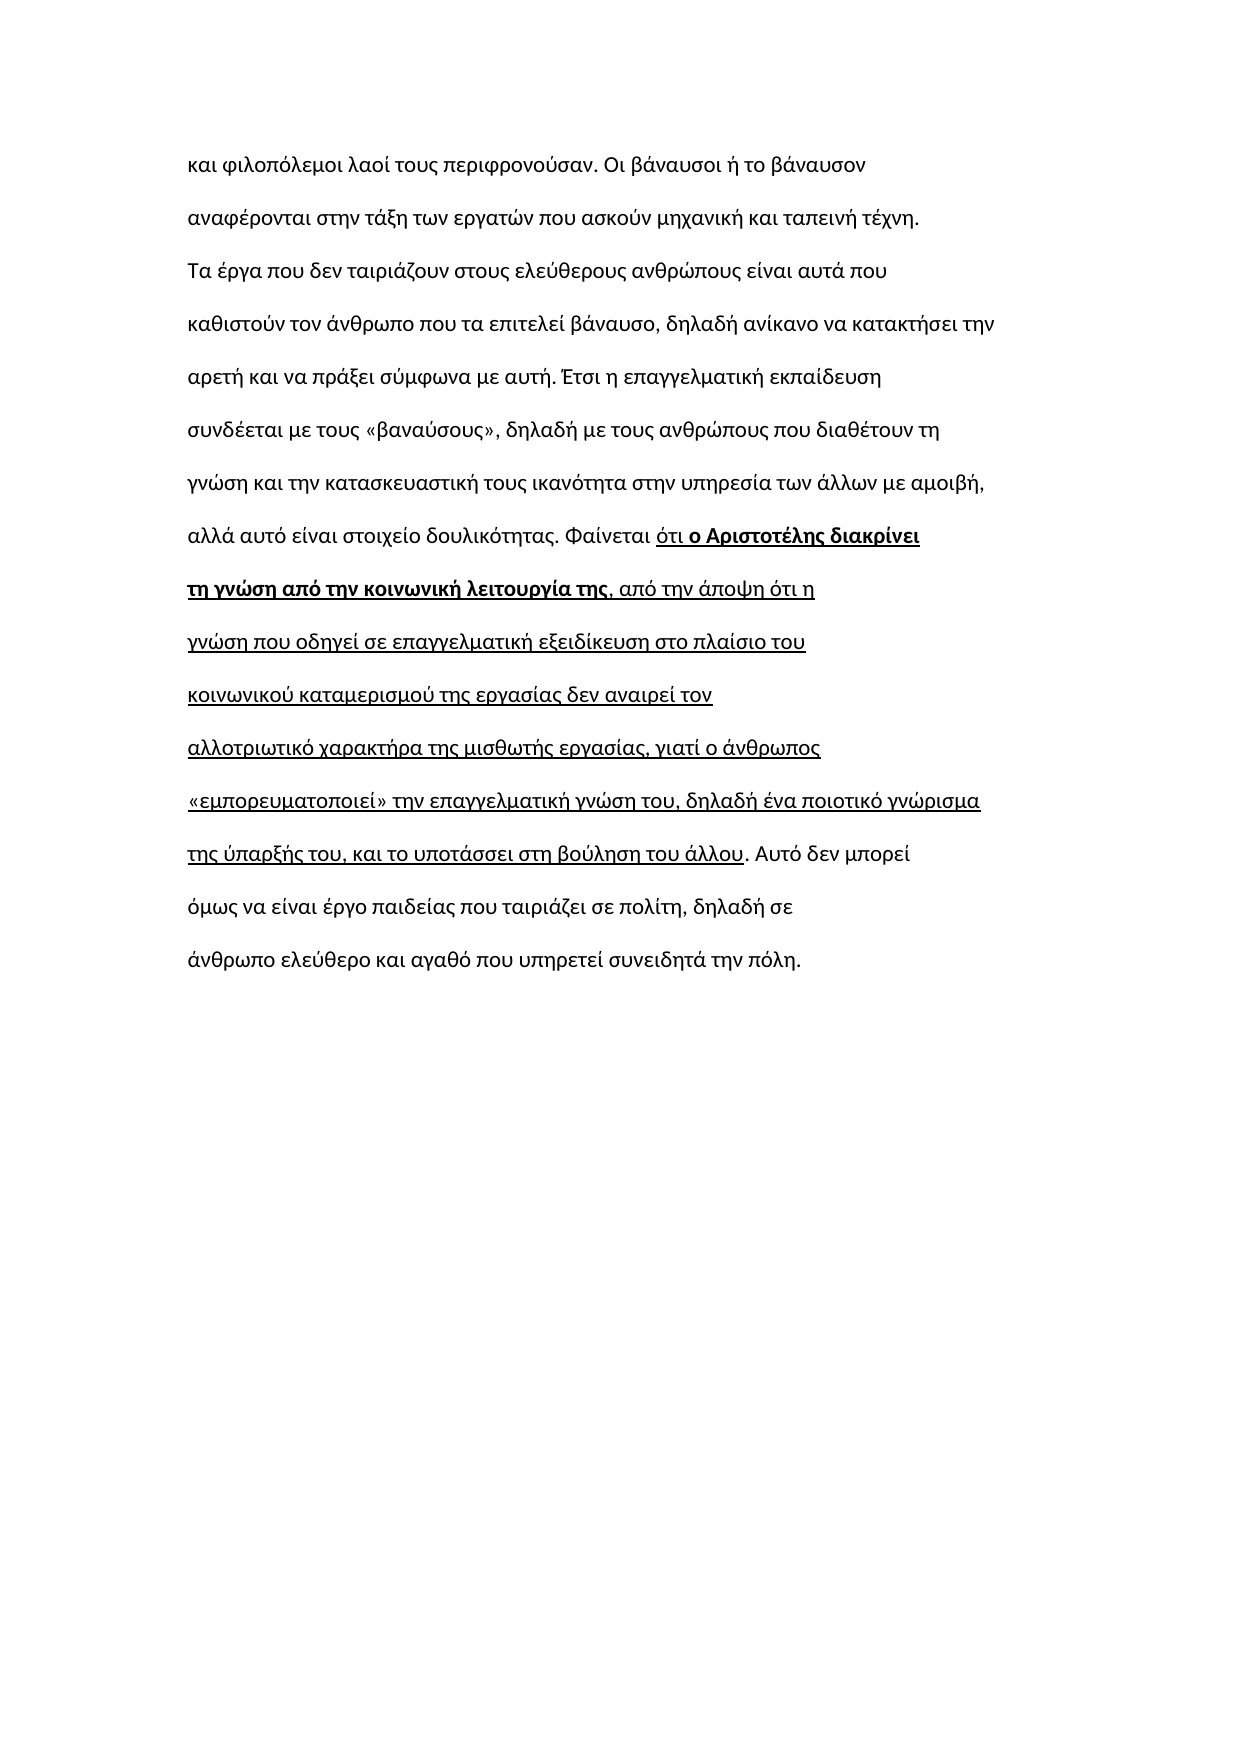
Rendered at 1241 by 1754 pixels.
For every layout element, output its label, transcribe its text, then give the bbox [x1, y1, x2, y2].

text και φιλοπόλεμοι λαοί τους περιφρονούσαν. Οι βάναυσοι ή το βάναυσον [187, 150, 1053, 178]
text Τα έργα που δεν ταιριάζουν στους ελεύθερους ανθρώπους είναι αυτά που [187, 256, 1053, 284]
text γνώση που οδηγεί σε επαγγελματική εξειδίκευση στο πλαίσιο του [187, 627, 1053, 655]
text αρετή και να πράξει σύμφωνα με αυτή. Έτσι η επαγγελματική εκπαίδευση [187, 362, 1053, 390]
text γνώση και την κατασκευαστική τους ικανότητα στην υπηρεσία των άλλων με αμοιβή, [187, 468, 1053, 496]
text της ύπαρξής του, και το υποτάσσει στη βούληση του άλλου. Αυτό δεν μπορεί [187, 839, 1053, 867]
text όμως να είναι έργο παιδείας που ταιριάζει σε πολίτη, δηλαδή σε [187, 892, 1053, 920]
text «εμπορευματοποιεί» την επαγγελματική γνώση του, δηλαδή ένα ποιοτικό γνώρισμα [187, 786, 1053, 814]
text αλλά αυτό είναι στοιχείο δουλικότητας. Φαίνεται ότι ο Αριστοτέλης διακρίνει [187, 521, 1053, 549]
text αλλοτριωτικό χαρακτήρα της μισθωτής εργασίας, γιατί ο άνθρωπος [187, 733, 1053, 761]
text κοινωνικού καταμερισμού της εργασίας δεν αναιρεί τον [187, 680, 1053, 708]
text τη γνώση από την κοινωνική λειτουργία της, από την άποψη ότι η [187, 574, 1053, 602]
text καθιστούν τον άνθρωπο που τα επιτελεί βάναυσο, δηλαδή ανίκανο να κατακτήσει την [187, 309, 1053, 337]
text άνθρωπο ελεύθερο και αγαθό που υπηρετεί συνειδητά την πόλη. [187, 945, 1053, 973]
text αναφέρονται στην τάξη των εργατών που ασκούν μηχανική και ταπεινή τέχνη. [187, 203, 1053, 231]
text συνδέεται με τους «βαναύσους», δηλαδή με τους ανθρώπους που διαθέτουν τη [187, 415, 1053, 443]
